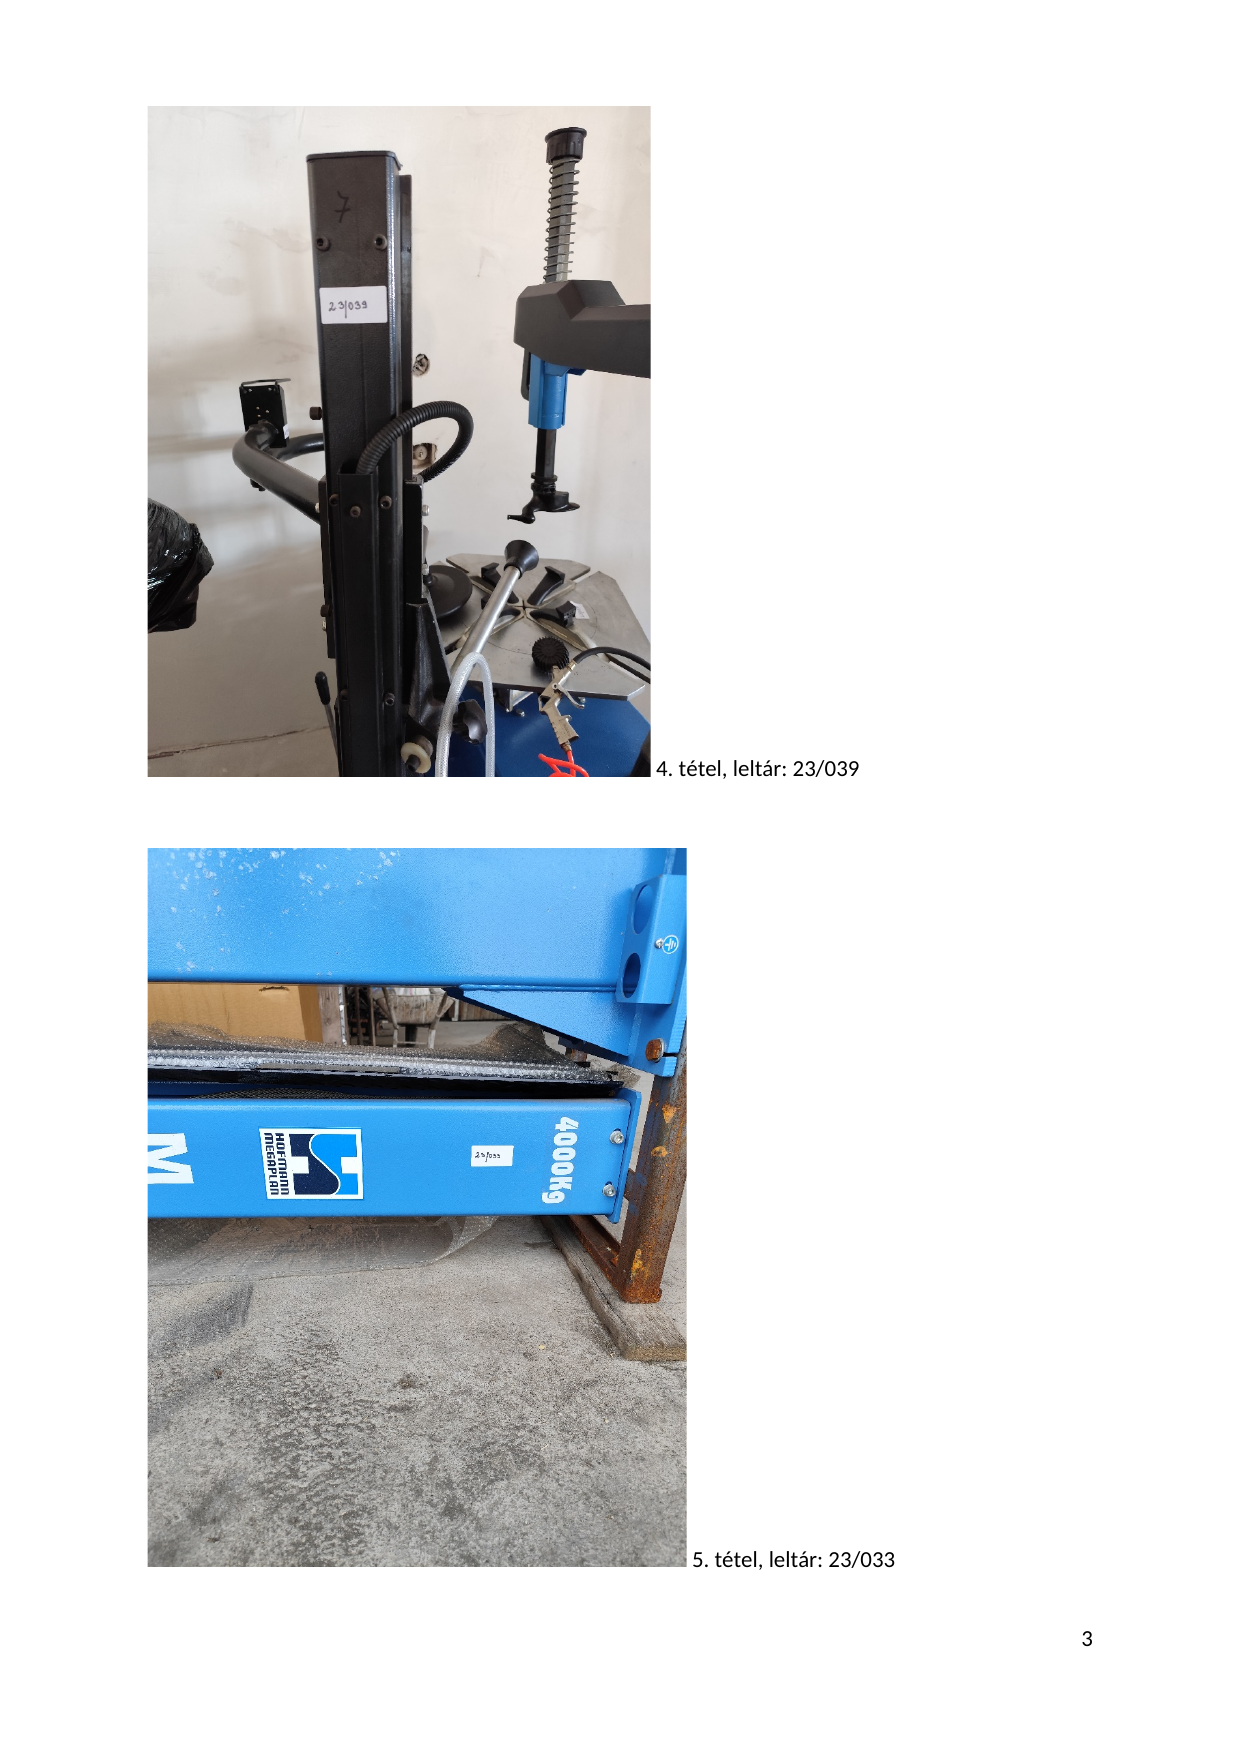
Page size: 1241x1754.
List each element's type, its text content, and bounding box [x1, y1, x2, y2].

picture [147, 848, 687, 1567]
picture [147, 106, 651, 777]
